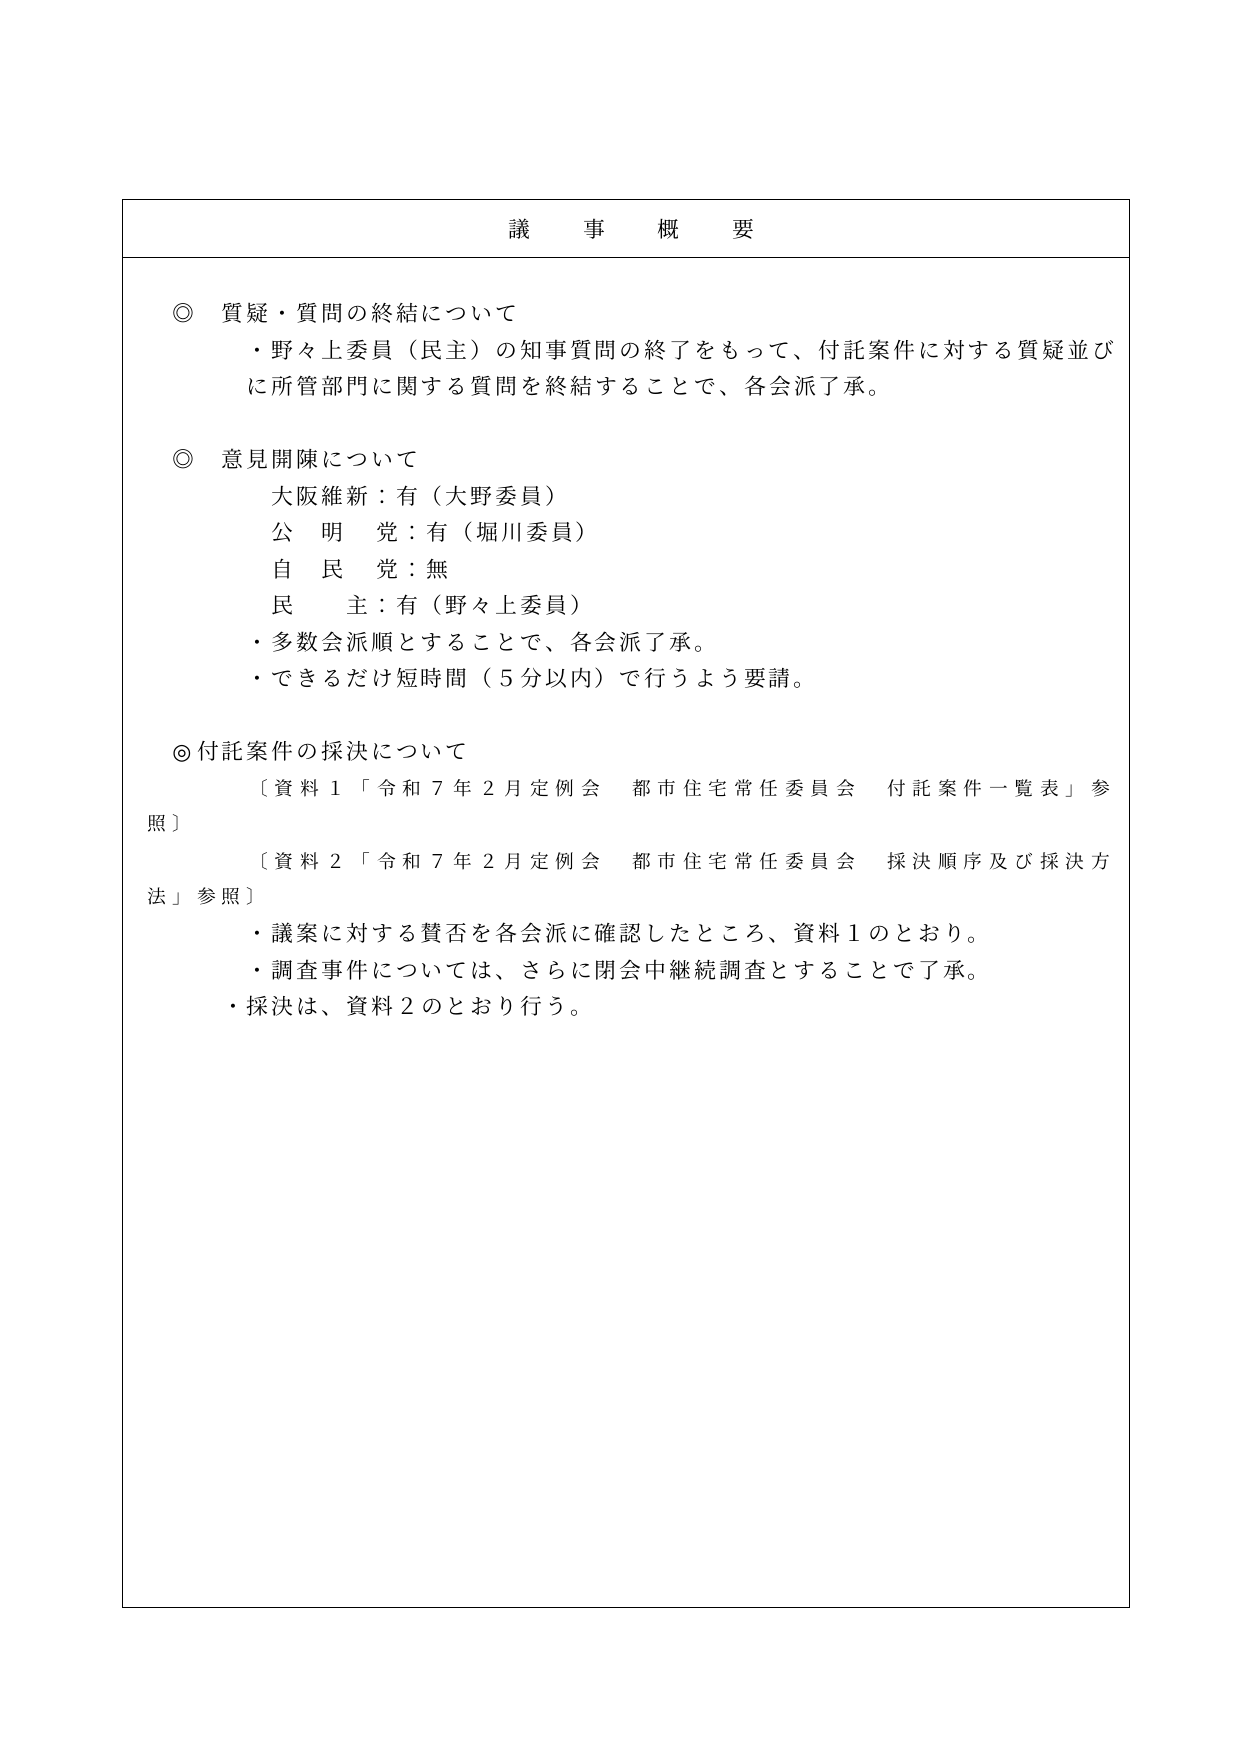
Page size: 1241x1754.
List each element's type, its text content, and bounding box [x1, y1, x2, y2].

table_header 議 事 概 要 [123, 200, 1129, 257]
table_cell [123, 258, 1129, 1607]
